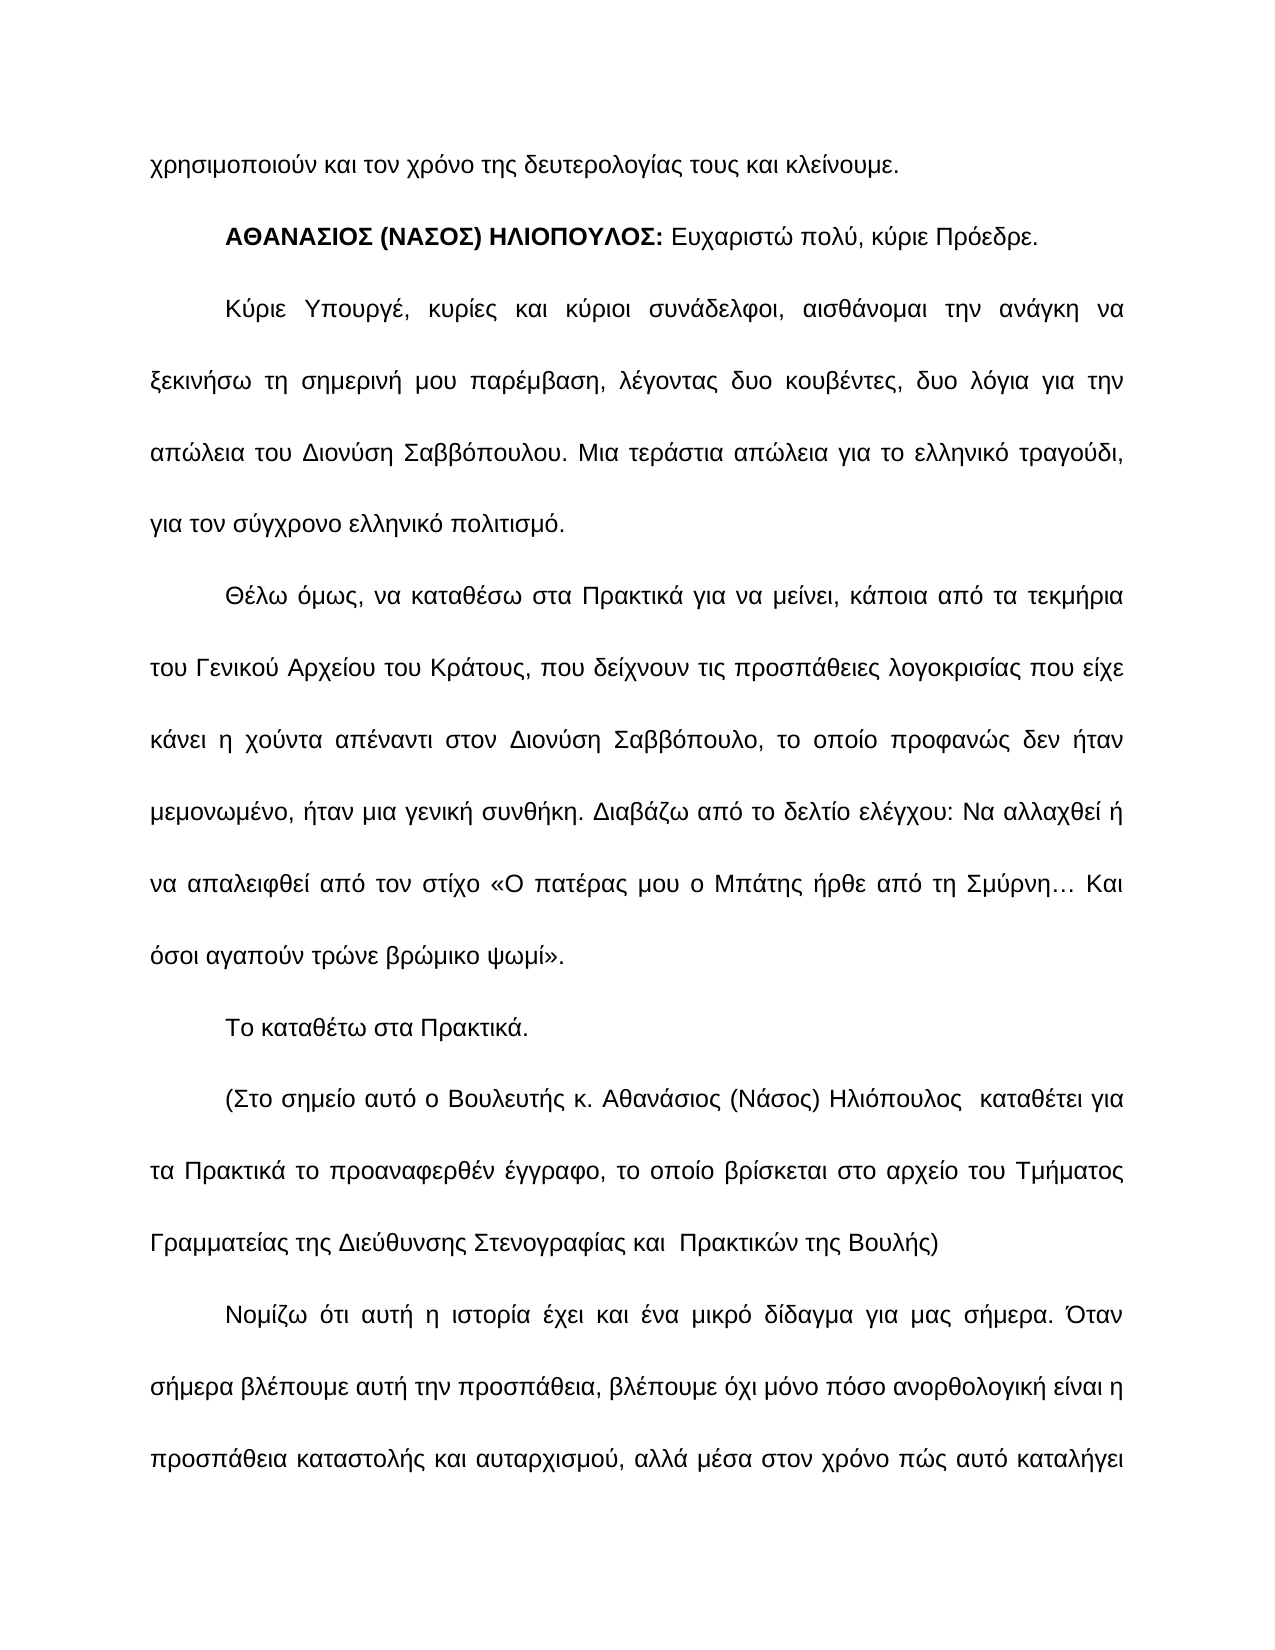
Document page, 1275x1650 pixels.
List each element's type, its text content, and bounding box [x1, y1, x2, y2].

text (Στο σημείο αυτό ο Βουλευτής κ. Αθανάσιος (Νάσος) Ηλιόπουλος καταθέτει για τα Πρακτικά το προαναφερθέν έγγραφο, το οποίο βρίσκεται στο αρχείο του Τμήματος Γραμματείας της Διεύθυνσης Στενογραφίας και Πρακτικών της Βουλής) [150, 1084, 1125, 1257]
text Κύριε Υπουργέ, κυρίες και κύριοι συνάδελφοι, αισθάνομαι την ανάγκη να ξεκινήσω τη σημερινή μου παρέμβαση, λέγοντας δυο κουβέντες, δυο λόγια για την απώλεια του Διονύση Σαββόπουλου. Μια τεράστια απώλεια για το ελληνικό τραγούδι, για τον σύγχρονο ελληνικό πολιτισμό. [150, 294, 1125, 538]
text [150, 150, 1125, 179]
text ΑΘΑΝΑΣΙΟΣ (ΝΑΣΟΣ) ΗΛΙΟΠΟΥΛΟΣ: Ευχαριστώ πολύ, κύριε Πρόεδρε. [150, 222, 1125, 251]
text Θέλω όμως, να καταθέσω στα Πρακτικά για να μείνει, κάποια από τα τεκμήρια του Γενικού Αρχείου του Κράτους, που δείχνουν τις προσπάθειες λογοκρισίας που είχε κάνει η χούντα απέναντι στον Διονύση Σαββόπουλο, το οποίο προφανώς δεν ήταν μεμονωμένο, ήταν μια γενική συνθήκη. Διαβάζω από το δελτίο ελέγχου: Να αλλαχθεί ή να απαλειφθεί από τον στίχο «Ο πατέρας μου ο Μπάτης ήρθε από τη Σμύρνη… Και όσοι αγαπούν τρώνε βρώμικο ψωμί». [150, 581, 1125, 969]
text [150, 1300, 1125, 1472]
text Το καταθέτω στα Πρακτικά. [150, 1012, 1125, 1041]
